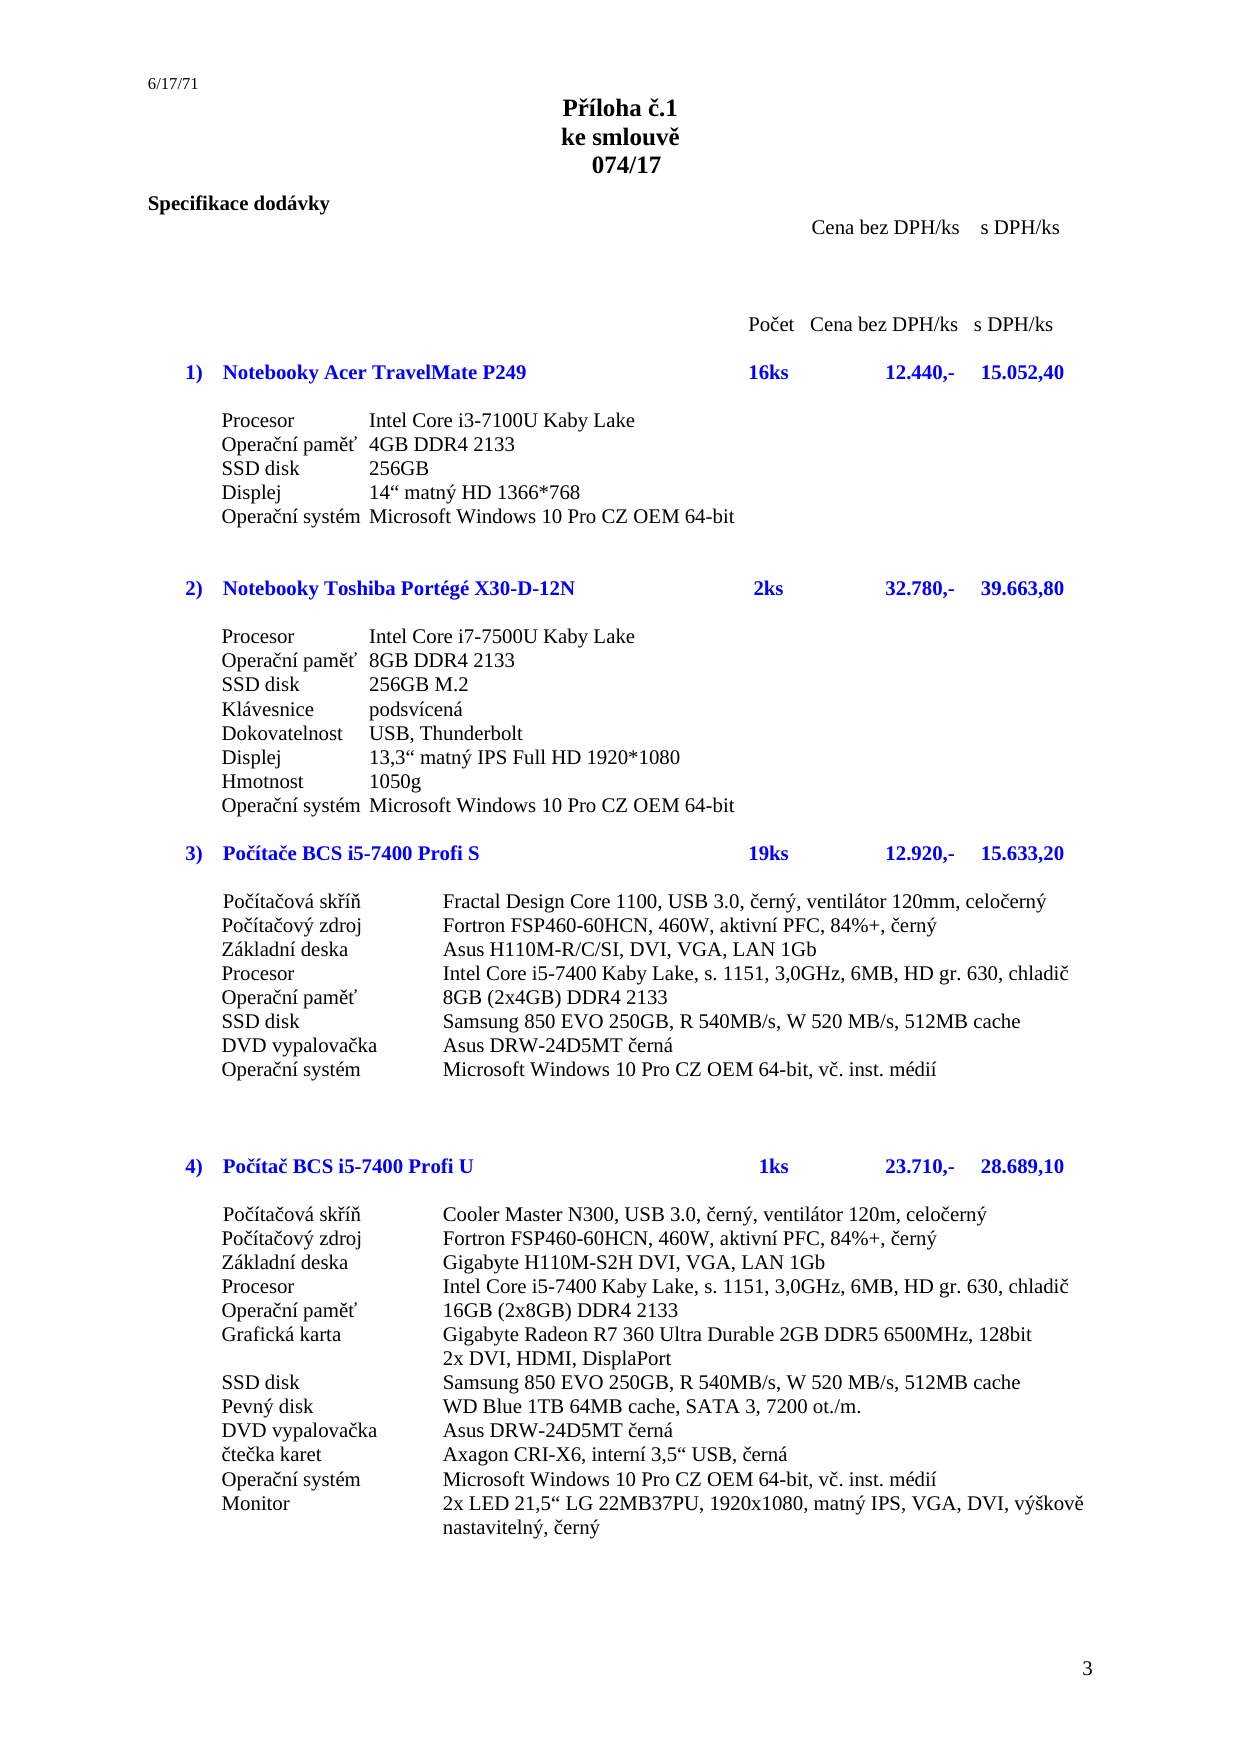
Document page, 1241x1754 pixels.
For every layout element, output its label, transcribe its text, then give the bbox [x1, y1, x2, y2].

subtitle Specifikace dodávky [148, 191, 1092, 215]
text Pevný disk WD Blue 1TB 64MB cache, SATA 3, 7200 ot./m. [148, 1394, 1092, 1418]
text Procesor Intel Core i5-7400 Kaby Lake, s. 1151, 3,0GHz, 6MB, HD gr. 630, chladič [148, 961, 1092, 985]
text Dokovatelnost USB, Thunderbolt [148, 721, 1092, 744]
text Klávesnice podsvícená [148, 696, 1092, 721]
text Operační systém Microsoft Windows 10 Pro CZ OEM 64-bit, vč. inst. médií [148, 1466, 1092, 1491]
text Operační paměť 8GB (2x4GB) DDR4 2133 [148, 985, 1092, 1009]
text čtečka karet Axagon CRI-X6, interní 3,5“ USB, černá [148, 1442, 1092, 1466]
text Operační systém Microsoft Windows 10 Pro CZ OEM 64-bit [148, 793, 1092, 817]
title Příloha č.1 [148, 93, 1092, 122]
text Grafická karta Gigabyte Radeon R7 360 Ultra Durable 2GB DDR5 6500MHz, 128bit 2x DVI, HDMI, DisplaPort [221, 1322, 1092, 1370]
text Počítačový zdroj Fortron FSP460-60HCN, 460W, aktivní PFC, 84%+, černý [148, 1226, 1092, 1250]
text Procesor Intel Core i7-7500U Kaby Lake [148, 624, 1092, 648]
text Procesor Intel Core i5-7400 Kaby Lake, s. 1151, 3,0GHz, 6MB, HD gr. 630, chladič [148, 1274, 1092, 1298]
text 074/17 [148, 150, 1092, 179]
text Hmotnost 1050g [148, 769, 1092, 793]
text Displej 14“ matný HD 1366*768 [148, 480, 1092, 504]
text SSD disk Samsung 850 EVO 250GB, R 540MB/s, W 520 MB/s, 512MB cache [148, 1009, 1092, 1033]
text Procesor Intel Core i3-7100U Kaby Lake [148, 408, 1092, 432]
text SSD disk Samsung 850 EVO 250GB, R 540MB/s, W 520 MB/s, 512MB cache [148, 1370, 1092, 1394]
list Počítačová skříň Fractal Design Core 1100, USB 3.0, černý, ventilátor 120mm, celočerný [223, 889, 1092, 913]
text SSD disk 256GB M.2 [148, 672, 1092, 696]
text Cena bez DPH/ks s DPH/ks [148, 215, 1092, 239]
text Základní deska Asus H110M-R/C/SI, DVI, VGA, LAN 1Gb [148, 937, 1092, 961]
list Notebooky Acer TravelMate P249 16ks 12.440,- 15.052,40 [185, 359, 1092, 384]
text Počet Cena bez DPH/ks s DPH/ks [148, 311, 1092, 336]
text SSD disk 256GB [148, 456, 1092, 480]
list Notebooky Toshiba Portégé X30-D-12N 2ks 32.780,- 39.663,80 [185, 576, 1092, 600]
text Operační paměť 16GB (2x8GB) DDR4 2133 [148, 1298, 1092, 1322]
list Počítače BCS i5-7400 Profi S 19ks 12.920,- 15.633,20 [185, 841, 1092, 865]
text Monitor 2x LED 21,5“ LG 22MB37PU, 1920x1080, matný IPS, VGA, DVI, výškově nastavitelný, černý [221, 1491, 1092, 1539]
text DVD vypalovačka Asus DRW-24D5MT černá [148, 1418, 1092, 1442]
text Operační paměť 8GB DDR4 2133 [148, 648, 1092, 672]
text DVD vypalovačka Asus DRW-24D5MT černá [148, 1033, 1092, 1057]
text Základní deska Gigabyte H110M-S2H DVI, VGA, LAN 1Gb [148, 1250, 1092, 1274]
text Operační paměť 4GB DDR4 2133 [148, 432, 1092, 456]
list Počítač BCS i5-7400 Profi U 1ks 23.710,- 28.689,10 [185, 1154, 1092, 1178]
text Operační systém Microsoft Windows 10 Pro CZ OEM 64-bit, vč. inst. médií [148, 1057, 1092, 1081]
text Počítačový zdroj Fortron FSP460-60HCN, 460W, aktivní PFC, 84%+, černý [148, 913, 1092, 937]
text Operační systém Microsoft Windows 10 Pro CZ OEM 64-bit [148, 504, 1092, 528]
list Počítačová skříň Cooler Master N300, USB 3.0, černý, ventilátor 120m, celočerný [223, 1202, 1092, 1226]
text Displej 13,3“ matný IPS Full HD 1920*1080 [148, 744, 1092, 769]
text ke smlouvě [148, 122, 1092, 150]
